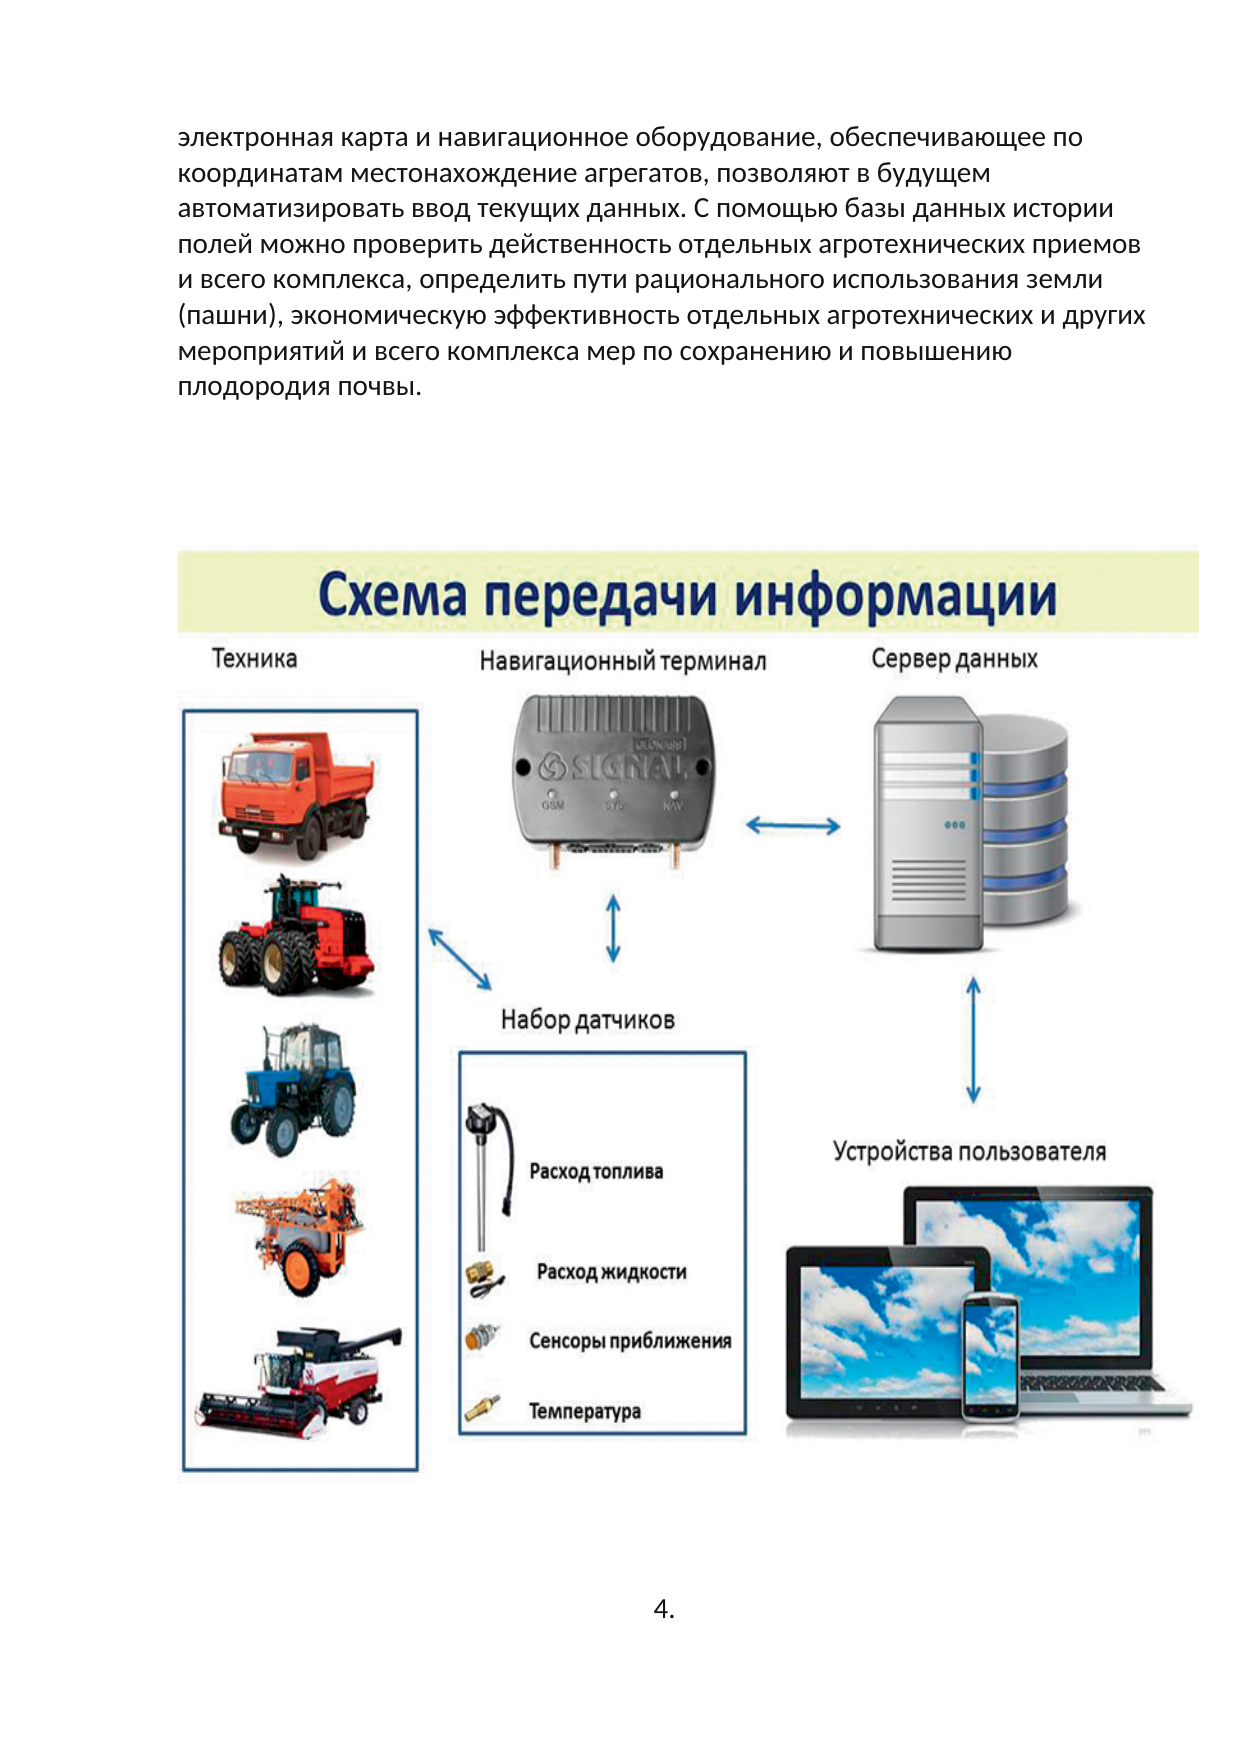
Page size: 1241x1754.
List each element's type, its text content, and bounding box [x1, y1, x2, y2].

text электронная карта и навигационное оборудование, обеспечивающее по координатам местонахождение агрегатов, позволяют в будущем автоматизировать ввод текущих данных. С помощью базы данных истории полей можно проверить действенность отдельных агротехнических приемов и всего комплекса, определить пути рационального использования земли (пашни), экономическую эффективность отдельных агротехнических и других мероприятий и всего комплекса мер по сохранению и повышению плодородия почвы. [177, 118, 1152, 545]
picture [177, 545, 1199, 1484]
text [177, 1484, 1152, 1626]
